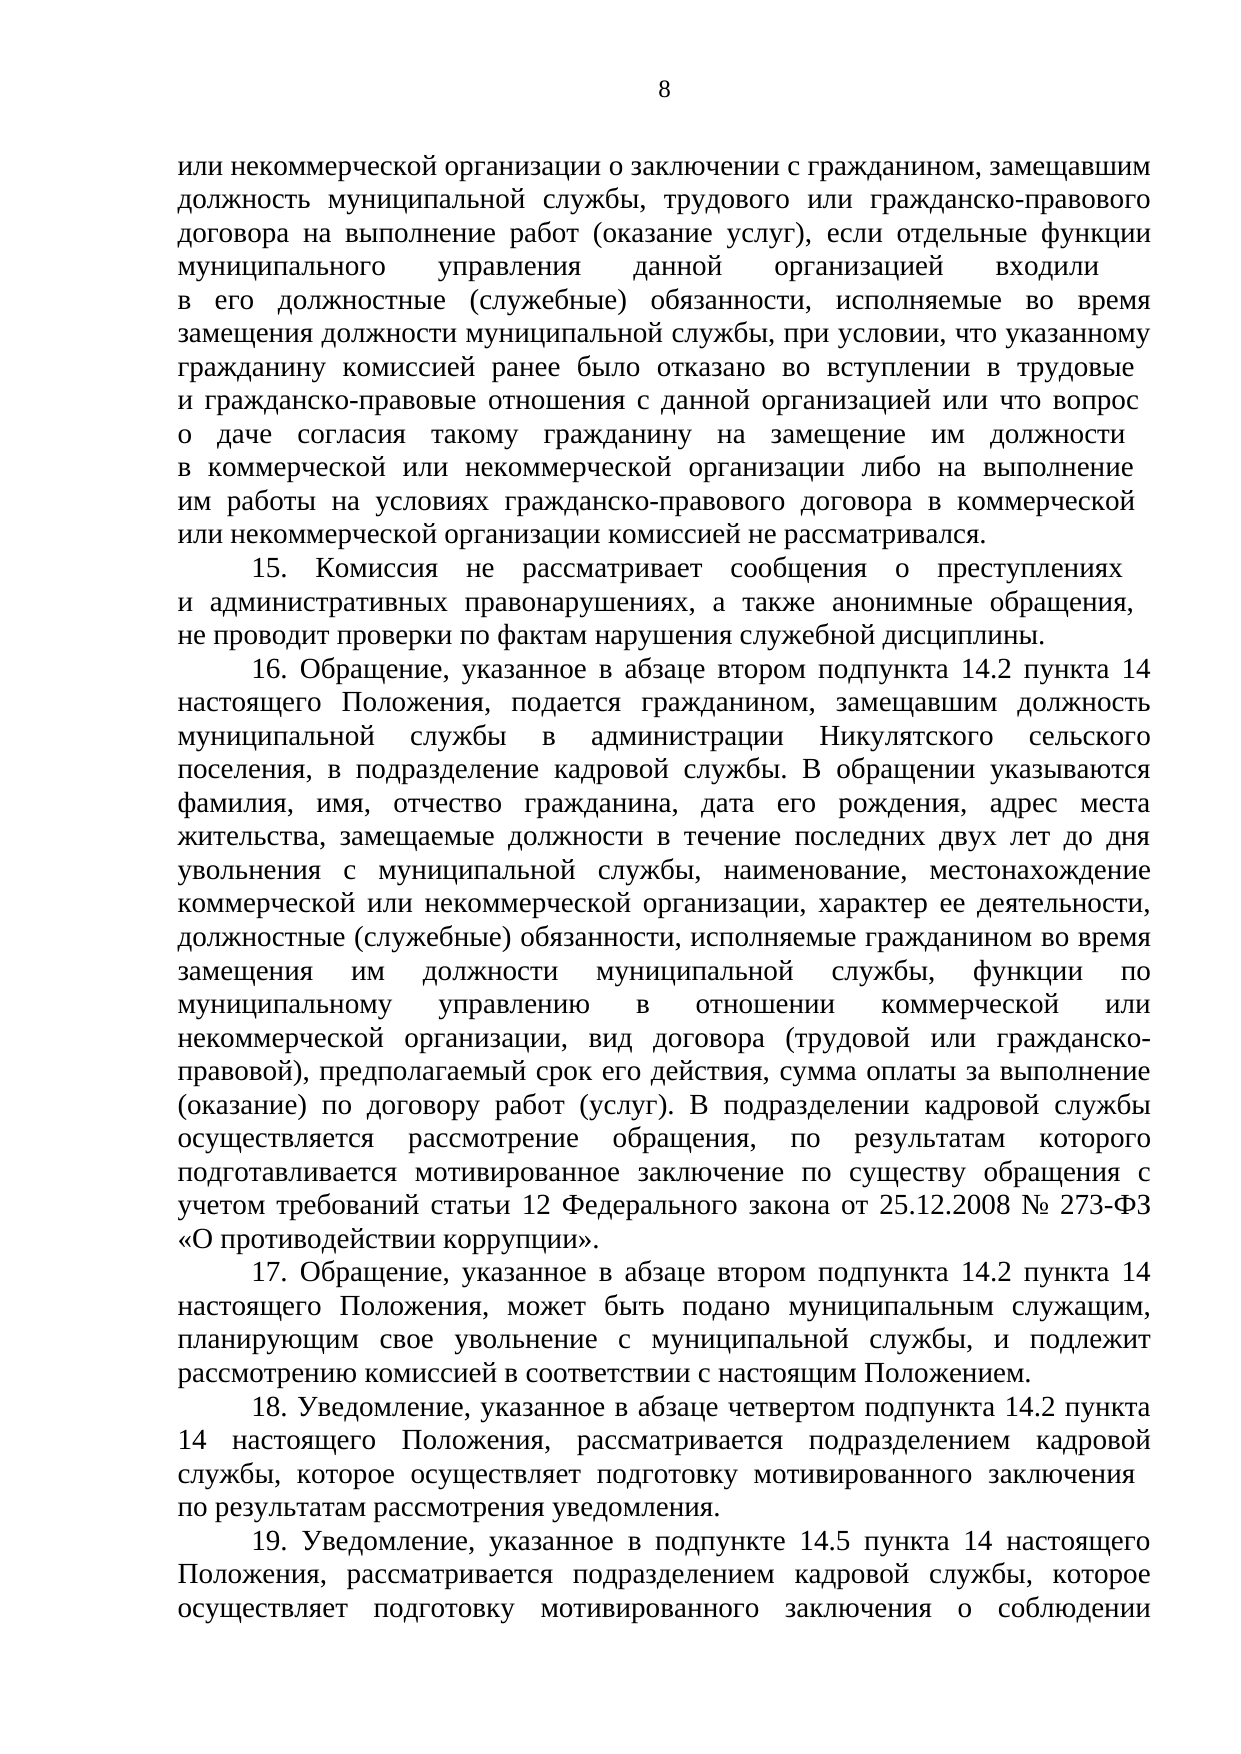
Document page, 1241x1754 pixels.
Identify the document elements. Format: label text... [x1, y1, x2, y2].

text 17. Обращение, указанное в абзаце втором подпункта 14.2 пункта 14 настоящего Положения, может быть подано муниципальным служащим, планирующим свое увольнение с муниципальной службы, и подлежит рассмотрению комиссией в соответствии с настоящим Положением. [177, 1254, 1152, 1389]
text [177, 1523, 1152, 1623]
text 18. Уведомление, указанное в абзаце четвертом подпункта 14.2 пункта 14 настоящего Положения, рассматривается подразделением кадровой службы, которое осуществляет подготовку мотивированного заключения по результатам рассмотрения уведомления. [177, 1389, 1152, 1523]
text 15. Комиссия не рассматривает сообщения о преступлениях и административных правонарушениях, а также анонимные обращения, не проводит проверки по фактам нарушения служебной дисциплины. [177, 550, 1152, 651]
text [177, 148, 1152, 550]
text 16. Обращение, указанное в абзаце втором подпункта 14.2 пункта 14 настоящего Положения, подается гражданином, замещавшим должность муниципальной службы в администрации Никулятского сельского поселения, в подразделение кадровой службы. В обращении указываются фамилия, имя, отчество гражданина, дата его рождения, адрес места жительства, замещаемые должности в течение последних двух лет до дня увольнения с муниципальной службы, наименование, местонахождение коммерческой или некоммерческой организации, характер ее деятельности, должностные (служебные) обязанности, исполняемые гражданином во время замещения им должности муниципальной службы, функции по муниципальному управлению в отношении коммерческой или некоммерческой организации, вид договора (трудовой или гражданско-правовой), предполагаемый срок его действия, сумма оплаты за выполнение (оказание) по договору работ (услуг). В подразделении кадровой службы осуществляется рассмотрение обращения, по результатам которого подготавливается мотивированное заключение по существу обращения с учетом требований статьи 12 Федерального закона от 25.12.2008 № 273-ФЗ «О противодействии коррупции». [177, 651, 1152, 1254]
